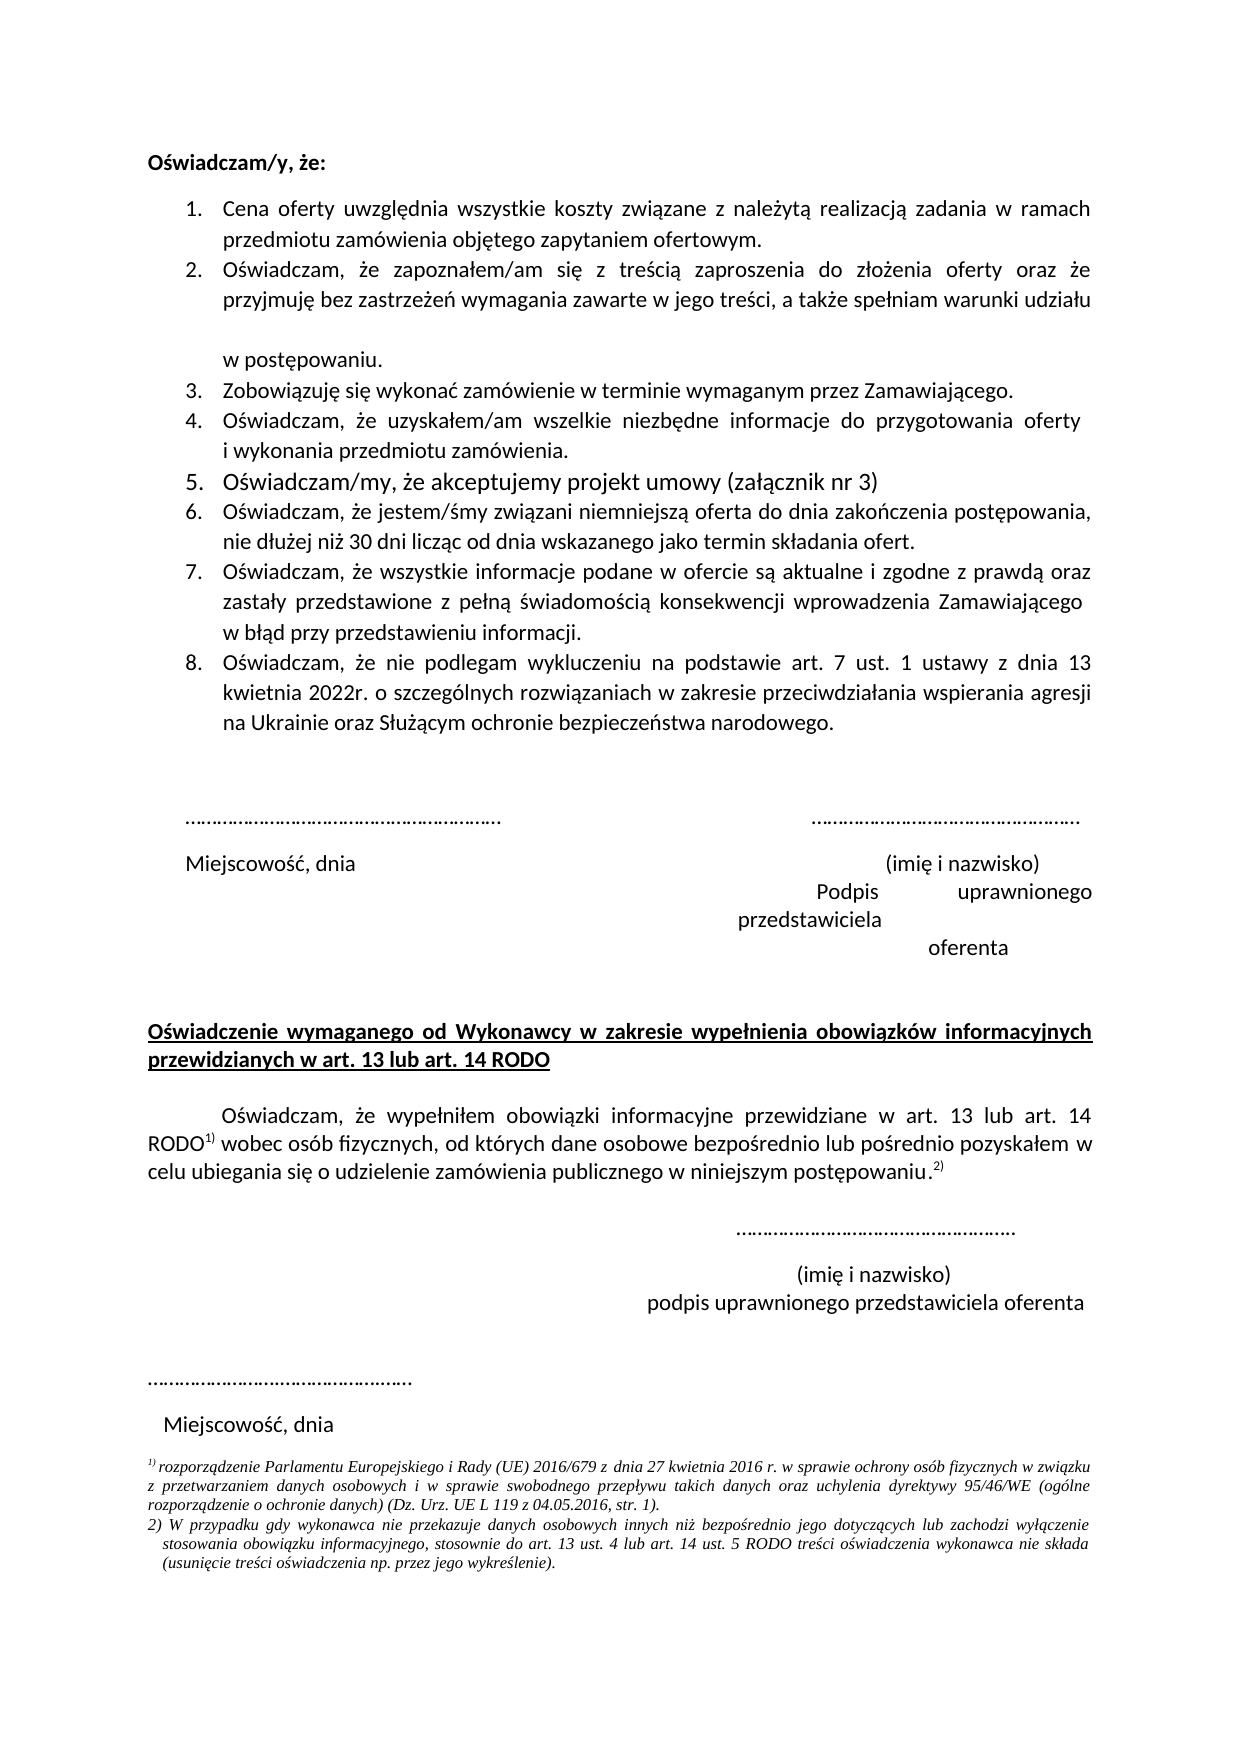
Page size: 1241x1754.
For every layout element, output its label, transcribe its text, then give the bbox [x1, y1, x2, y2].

list Oświadczam, że nie podlegam wykluczeniu na podstawie art. 7 ust. 1 ustawy z dnia 13 kwietnia 2022r. o szczególnych rozwiązaniach w zakresie przeciwdziałania wspierania agresji na Ukrainie oraz Służącym ochronie bezpieczeństwa narodowego. [185, 648, 1093, 736]
text Miejscowość, dnia (imię i nazwisko) [185, 849, 1093, 877]
text …………………………………………….. [148, 1213, 1093, 1241]
text oferenta [738, 933, 1093, 961]
text podpis uprawnionego przedstawiciela oferenta [148, 1288, 1093, 1316]
list Oświadczam, że jestem/śmy związani niemniejszą oferta do dnia zakończenia postępowania, nie dłużej niż 30 dni licząc od dnia wskazanego jako termin składania ofert. [185, 497, 1093, 555]
text Oświadczam/y, że: [148, 148, 1093, 176]
text …………………….……………….…… [148, 1363, 1093, 1391]
list Oświadczam/my, że akceptujemy projekt umowy (załącznik nr 3) [185, 466, 1093, 497]
text Oświadczenie wymaganego od Wykonawcy w zakresie wypełnienia obowiązków informacyjnych przewidzianych w art. 13 lub art. 14 RODO [148, 1043, 1093, 1073]
text 1) rozporządzenie Parlamentu Europejskiego i Rady (UE) 2016/679 z dnia 27 kwietnia 2016 r. w sprawie ochrony osób fizycznych w związku z przetwarzaniem danych osobowych i w sprawie swobodnego przepływu takich danych oraz uchylenia dyrektywy 95/46/WE (ogólne rozporządzenie o ochronie danych) (Dz. Urz. UE L 119 z 04.05.2016, str. 1). [148, 1457, 1093, 1514]
text Oświadczam, że wypełniłem obowiązki informacyjne przewidziane w art. 13 lub art. 14 RODO1) wobec osób fizycznych, od których dane osobowe bezpośrednio lub pośrednio pozyskałem w celu ubiegania się o udzielenie zamówienia publicznego w niniejszym postępowaniu.2) [148, 1101, 1093, 1185]
text 2) W przypadku gdy wykonawca nie przekazuje danych osobowych innych niż bezpośrednio jego dotyczących lub zachodzi wyłączenie stosowania obowiązku informacyjnego, stosownie do art. 13 ust. 4 lub art. 14 ust. 5 RODO treści oświadczenia wykonawca nie składa (usunięcie treści oświadczenia np. przez jego wykreślenie). [148, 1514, 1093, 1572]
text Podpis uprawnionego przedstawiciela [738, 877, 1093, 933]
text …………………………………………………… …………………………………………… [185, 802, 1093, 830]
list Oświadczam, że uzyskałem/am wszelkie niezbędne informacje do przygotowania oferty i wykonania przedmiotu zamówienia. [185, 406, 1093, 464]
list Cena oferty uwzględnia wszystkie koszty związane z należytą realizacją zadania w ramach przedmiotu zamówienia objętego zapytaniem ofertowym. [185, 194, 1093, 253]
text (imię i nazwisko) [148, 1260, 1093, 1288]
text Miejscowość, dnia [148, 1410, 1093, 1438]
text Oświadczenie wymaganego od Wykonawcy w zakresie wypełnienia obowiązków informacyjnych przewidzianych w art. 13 lub art. 14 RODO [148, 1017, 1093, 1041]
list Oświadczam, że wszystkie informacje podane w ofercie są aktualne i zgodne z prawdą oraz zastały przedstawione z pełną świadomością konsekwencji wprowadzenia Zamawiającego w błąd przy przedstawieniu informacji. [185, 557, 1093, 646]
list Zobowiązuję się wykonać zamówienie w terminie wymaganym przez Zamawiającego. [185, 376, 1093, 404]
list Oświadczam, że zapoznałem/am się z treścią zaproszenia do złożenia oferty oraz że przyjmuję bez zastrzeżeń wymagania zawarte w jego treści, a także spełniam warunki udziału w postępowaniu. [185, 255, 1093, 373]
